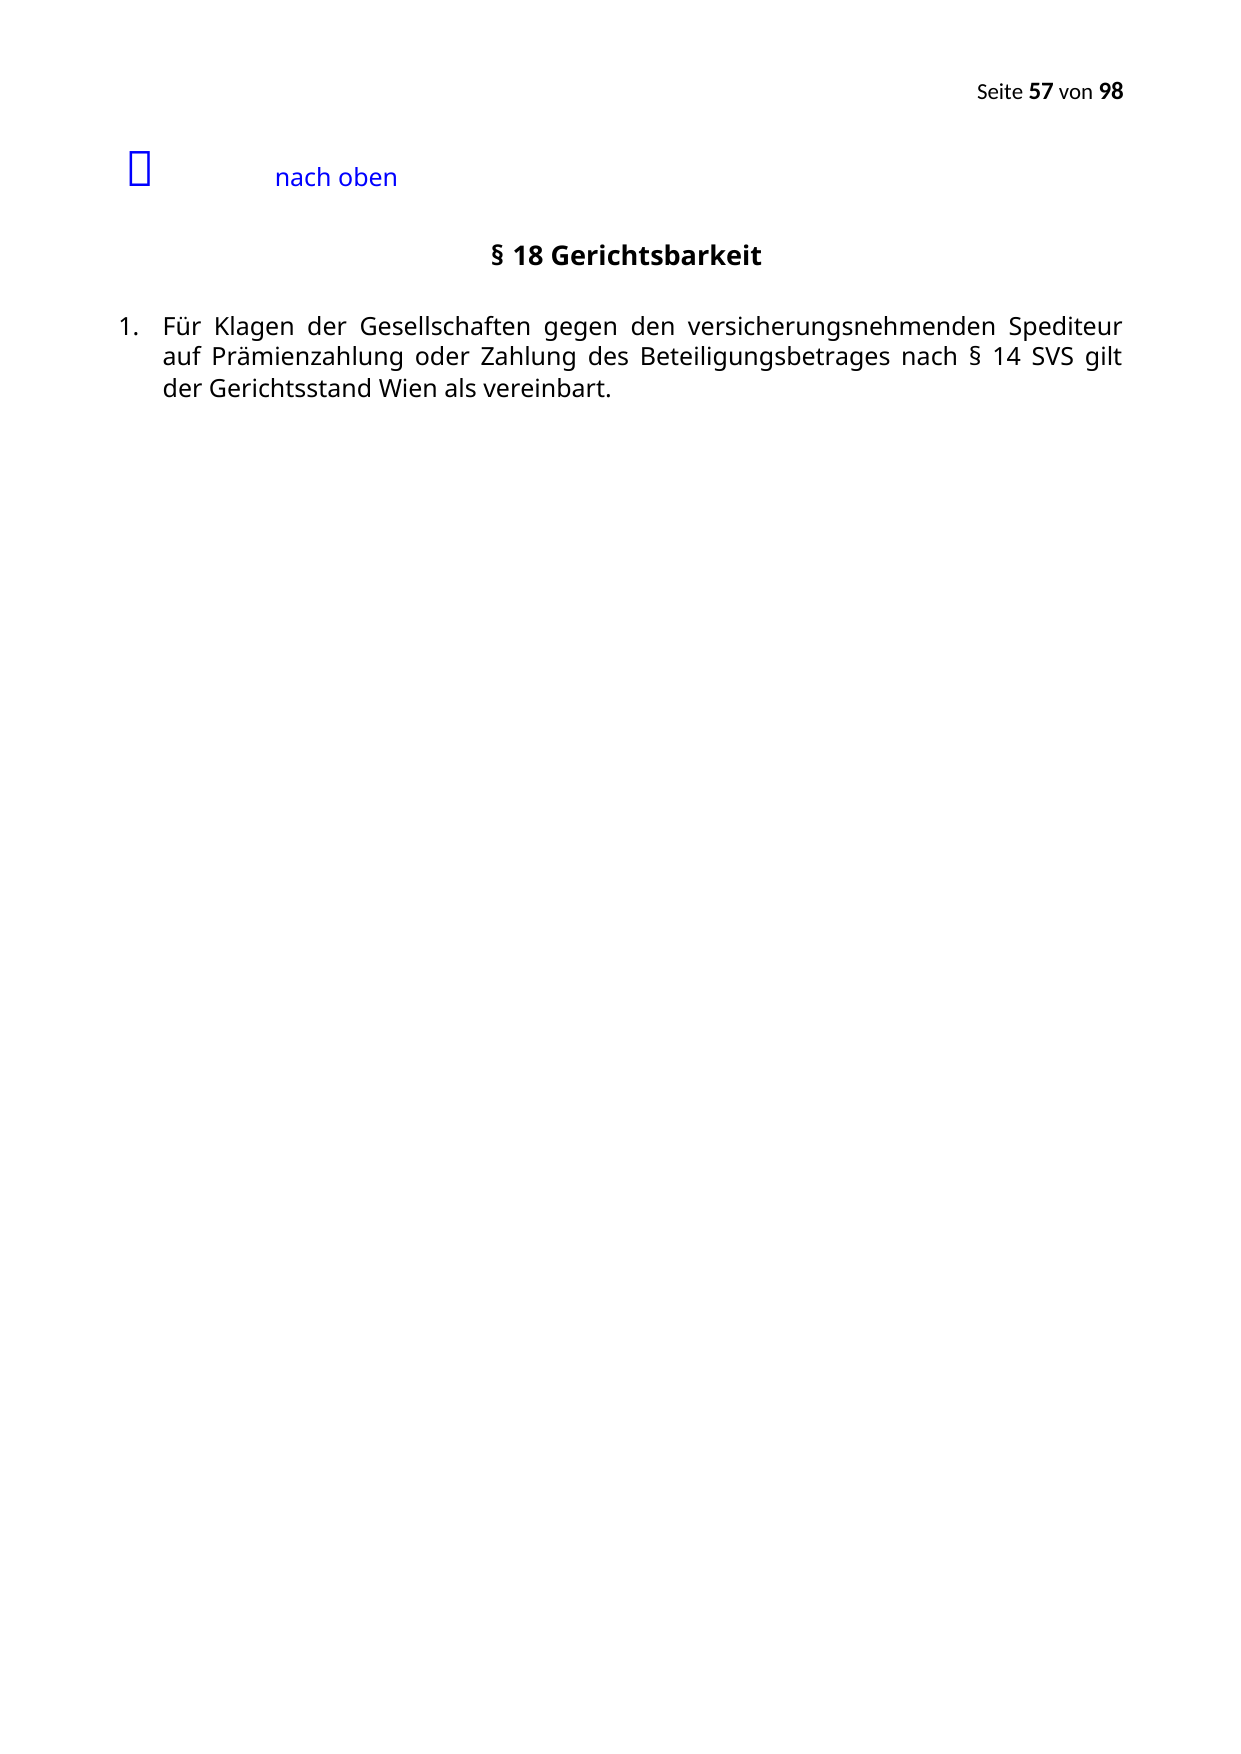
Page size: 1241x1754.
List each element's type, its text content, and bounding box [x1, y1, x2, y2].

list 18 Gerichtsbarkeit [491, 237, 1123, 273]
list nach oben [125, 133, 1123, 200]
list Für Klagen der Gesellschaften gegen den versicherungsnehmenden Spediteur auf Prämienzahlung oder Zahlung des Beteiligungsbetrages nach § 14 SVS gilt der Gerichtsstand Wien als vereinbart. [118, 309, 1123, 405]
